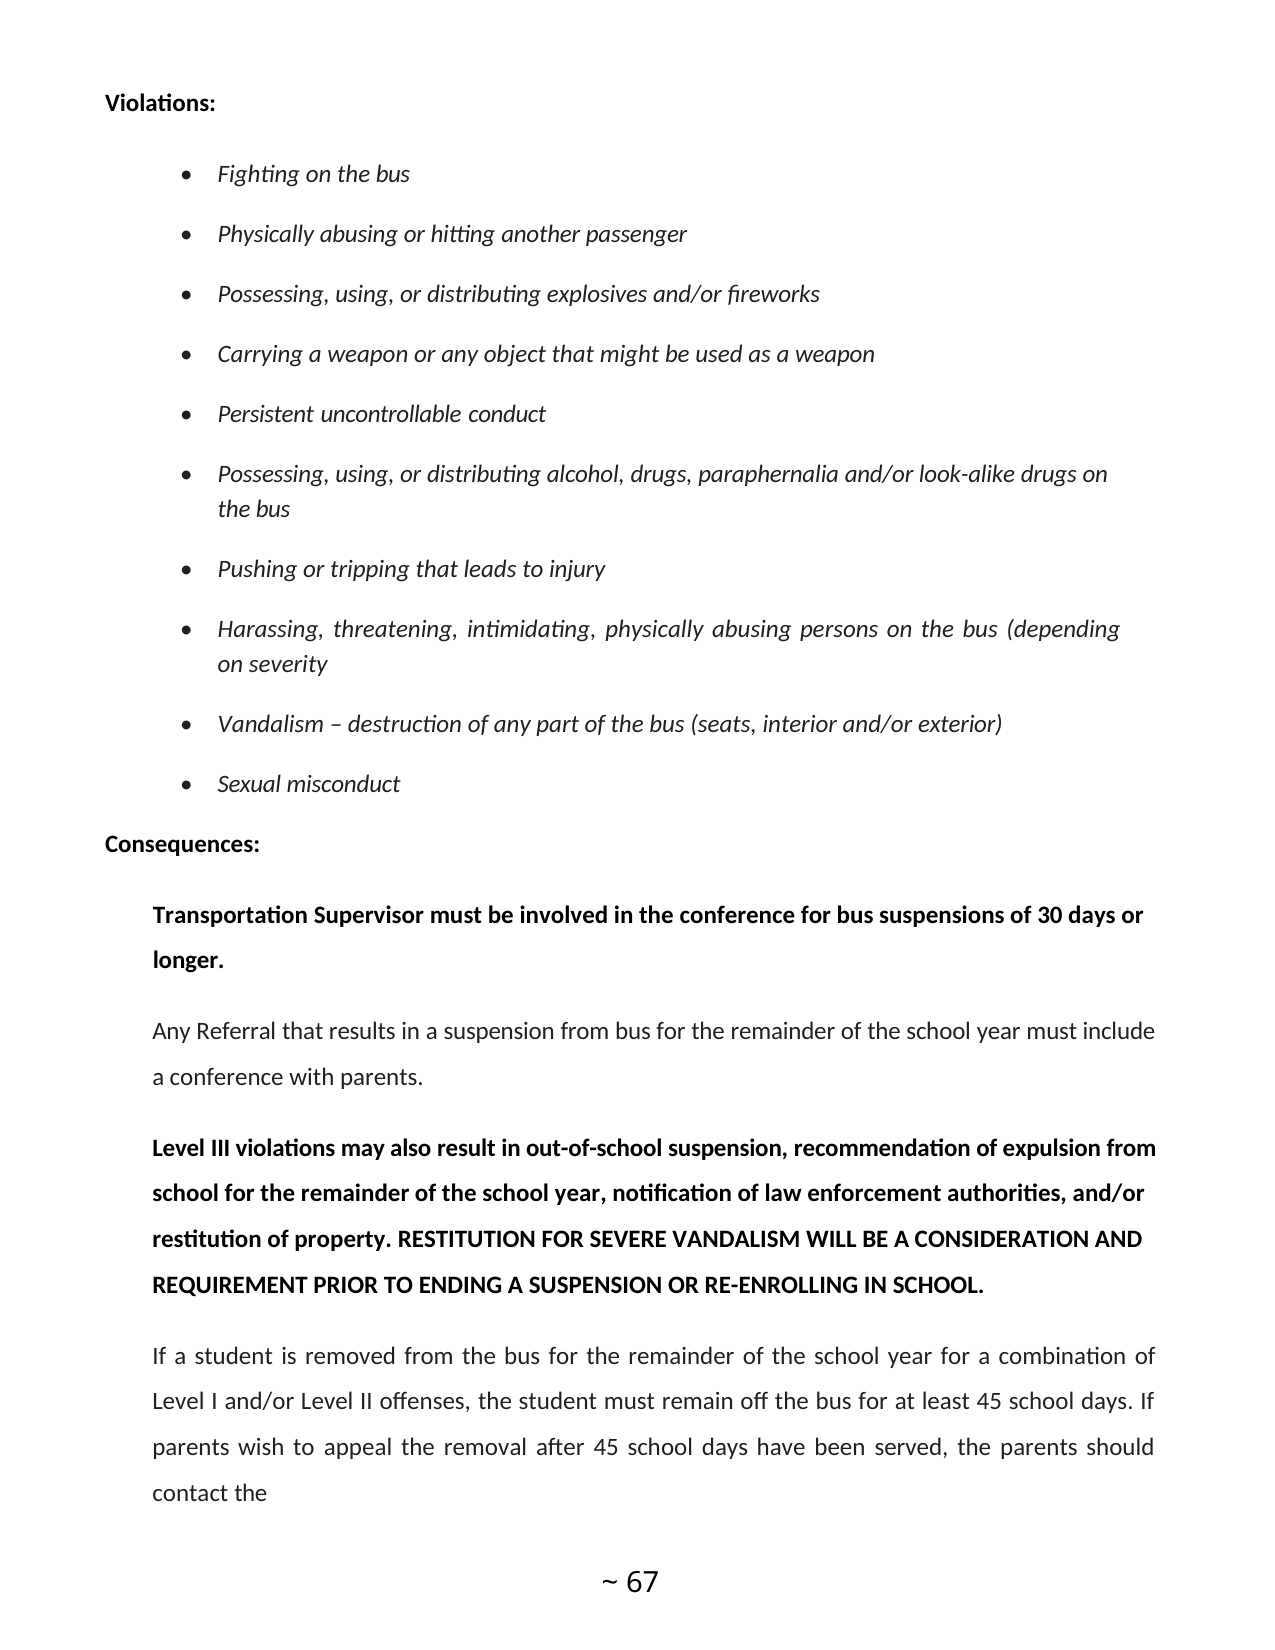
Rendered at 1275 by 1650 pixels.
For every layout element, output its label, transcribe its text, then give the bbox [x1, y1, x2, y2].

list Possessing, using, or distributing explosives and/or fireworks [180, 278, 1192, 309]
list Pushing or tripping that leads to injury [180, 553, 1192, 584]
text Level III violations may also result in out-of-school suspension, recommendation of expulsion from school for the remainder of the school year, notification of law enforcement authorities, and/or restitution of property. RESTITUTION FOR SEVERE VANDALISM WILL BE A CONSIDERATION AND REQUIREMENT PRIOR TO ENDING A SUSPENSION OR RE-ENROLLING IN SCHOOL. [152, 1132, 1192, 1299]
list Physically abusing or hitting another passenger [180, 218, 1192, 249]
list Harassing, threatening, intimidating, physically abusing persons on the bus (depending on severity [180, 613, 1126, 679]
subtitle Consequences: [105, 828, 1192, 859]
list Persistent uncontrollable conduct [180, 398, 1192, 429]
list Vandalism – destruction of any part of the bus (seats, interior and/or exterior) [180, 708, 1192, 739]
list Carrying a weapon or any object that might be used as a weapon [180, 338, 1192, 369]
list Possessing, using, or distributing alcohol, drugs, paraphernalia and/or look-alike drugs on the bus [180, 458, 1137, 524]
list Sexual misconduct [180, 768, 1192, 799]
text Any Referral that results in a suspension from bus for the remainder of the school year must include a conference with parents. [152, 1015, 1156, 1092]
list Fighting on the bus [180, 158, 1192, 189]
subtitle Violations: [105, 87, 1192, 118]
text If a student is removed from the bus for the remainder of the school year for a combination of Level I and/or Level II offenses, the student must remain off the bus for at least 45 school days. If parents wish to appeal the removal after 45 school days have been served, the parents should contact the [152, 1340, 1156, 1507]
text Transportation Supervisor must be involved in the conference for bus suspensions of 30 days or longer. [153, 899, 1192, 975]
